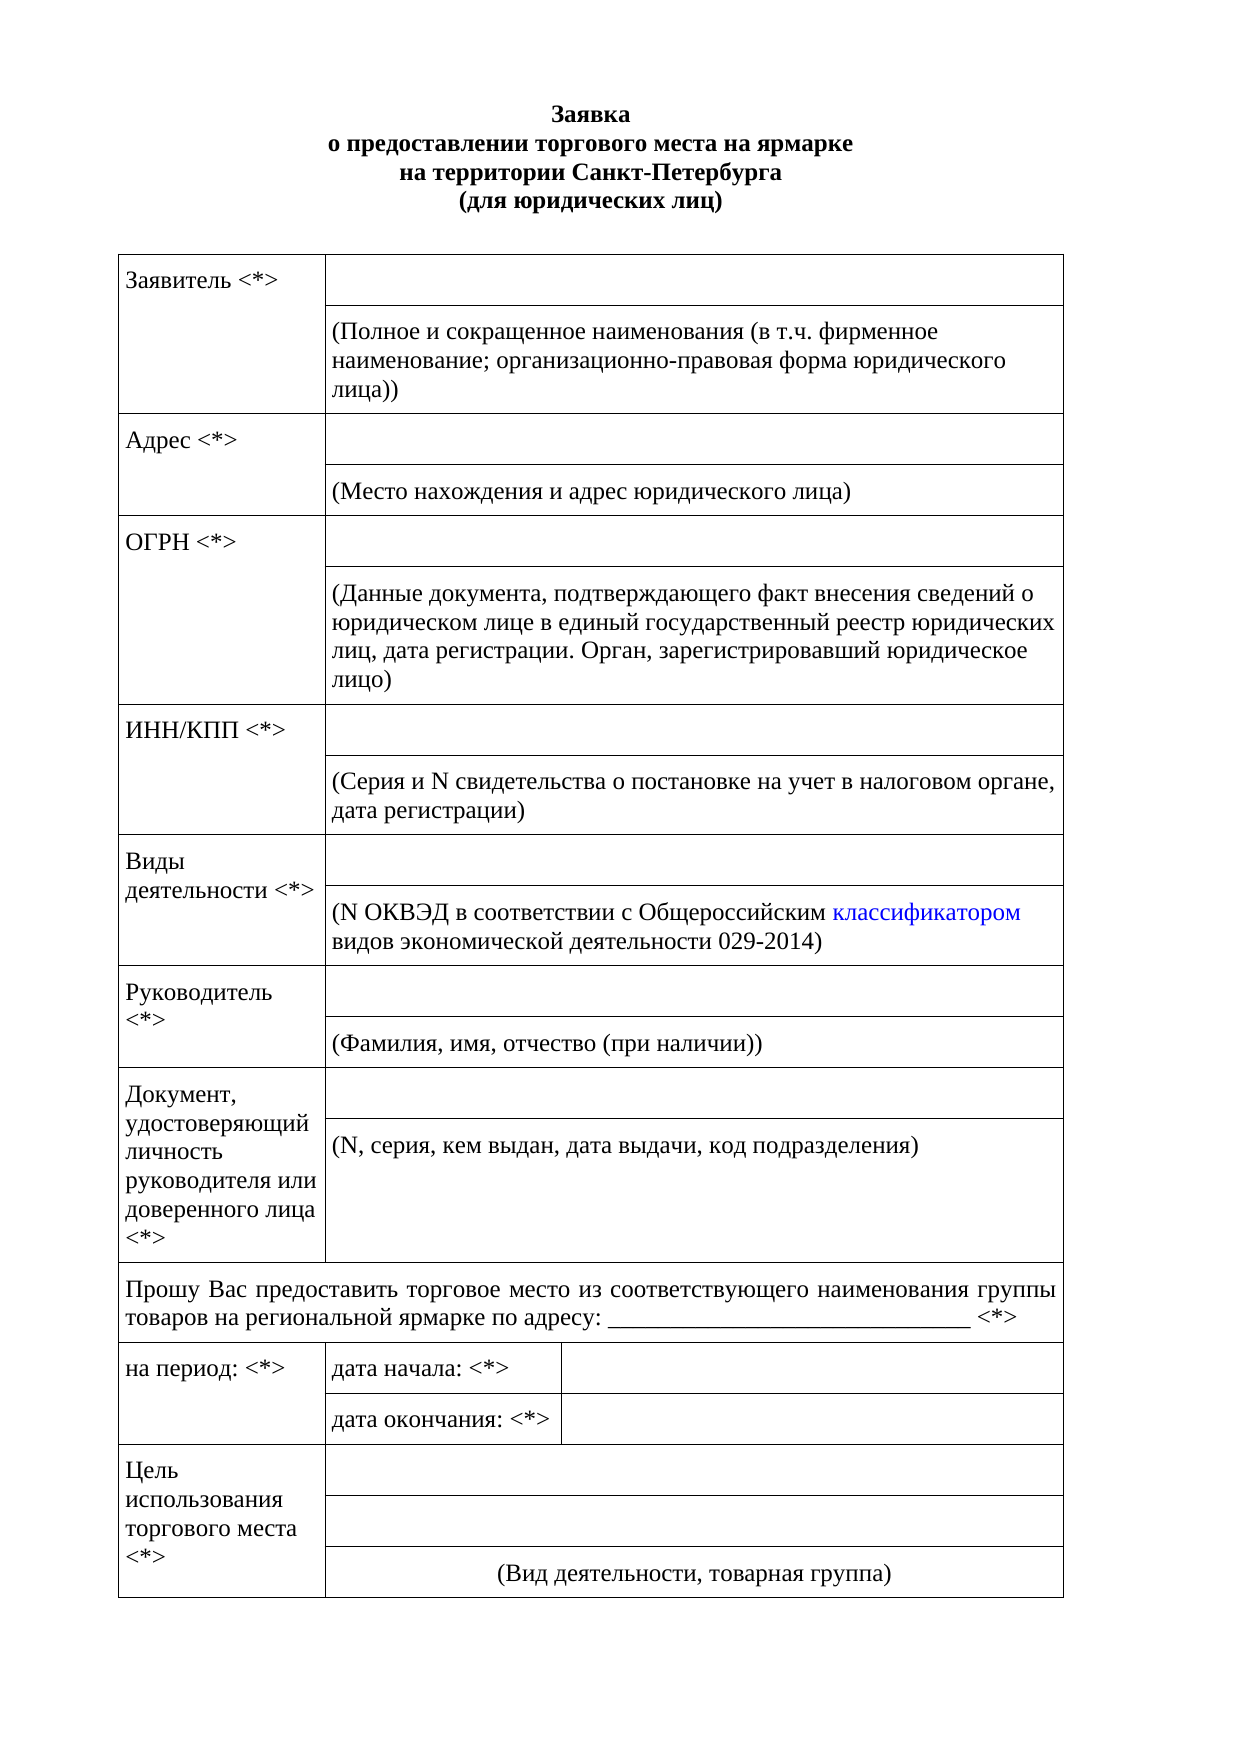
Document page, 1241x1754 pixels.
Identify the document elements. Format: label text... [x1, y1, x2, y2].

table_cell дата окончания: <*> [326, 1394, 561, 1444]
table_cell Прошу Вас предоставить торговое место из соответствующего наименования группы товаров на региональной ярмарке по адресу: _____________________________ <*> [119, 1263, 1063, 1342]
table_cell (N, серия, кем выдан, дата выдачи, код подразделения) [326, 1119, 1063, 1262]
table_cell Документ, удостоверяющий личность руководителя или доверенного лица <*> [119, 1068, 325, 1262]
table_cell [326, 705, 1063, 754]
table_cell (N ОКВЭД в соответствии с Общероссийским классификатором видов экономической деятельности 029-2014) [326, 886, 1063, 965]
table_cell [326, 966, 1063, 1016]
table_cell Руководитель <*> [119, 966, 325, 1067]
table_cell (Полное и сокращенное наименования (в т.ч. фирменное наименование; организационно-правовая форма юридического лица)) [326, 306, 1063, 413]
table_cell (Фамилия, имя, отчество (при наличии)) [326, 1017, 1063, 1067]
table_cell [326, 516, 1063, 566]
table_cell [562, 1394, 1063, 1444]
table_cell [326, 835, 1063, 885]
table_cell [326, 1068, 1063, 1118]
table_cell на период: <*> [119, 1343, 325, 1444]
table_header Заявитель <*> [119, 255, 325, 413]
table_cell Виды деятельности <*> [119, 835, 325, 965]
table_cell (Место нахождения и адрес юридического лица) [326, 465, 1063, 515]
table_cell дата начала: <*> [326, 1343, 561, 1393]
table_cell [326, 1496, 1063, 1546]
table_cell [562, 1343, 1063, 1393]
table_header [326, 255, 1063, 304]
table_cell Адрес <*> [119, 414, 325, 515]
table_cell (Вид деятельности, товарная группа) [326, 1547, 1063, 1597]
table_cell ИНН/КПП <*> [119, 705, 325, 834]
table_cell [326, 1445, 1063, 1495]
table_cell (Серия и N свидетельства о постановке на учет в налоговом органе, дата регистрации) [326, 756, 1063, 834]
table_header Заявка о предоставлении торгового места на ярмарке на территории Санкт-Петербурга (для юридических лиц) [118, 89, 1063, 225]
table_cell [326, 414, 1063, 464]
table_cell ОГРН <*> [119, 516, 325, 703]
table_cell Цель использования торгового места <*> [119, 1445, 325, 1597]
table_cell (Данные документа, подтверждающего факт внесения сведений о юридическом лице в единый государственный реестр юридических лиц, дата регистрации. Орган, зарегистрировавший юридическое лицо) [326, 567, 1063, 703]
